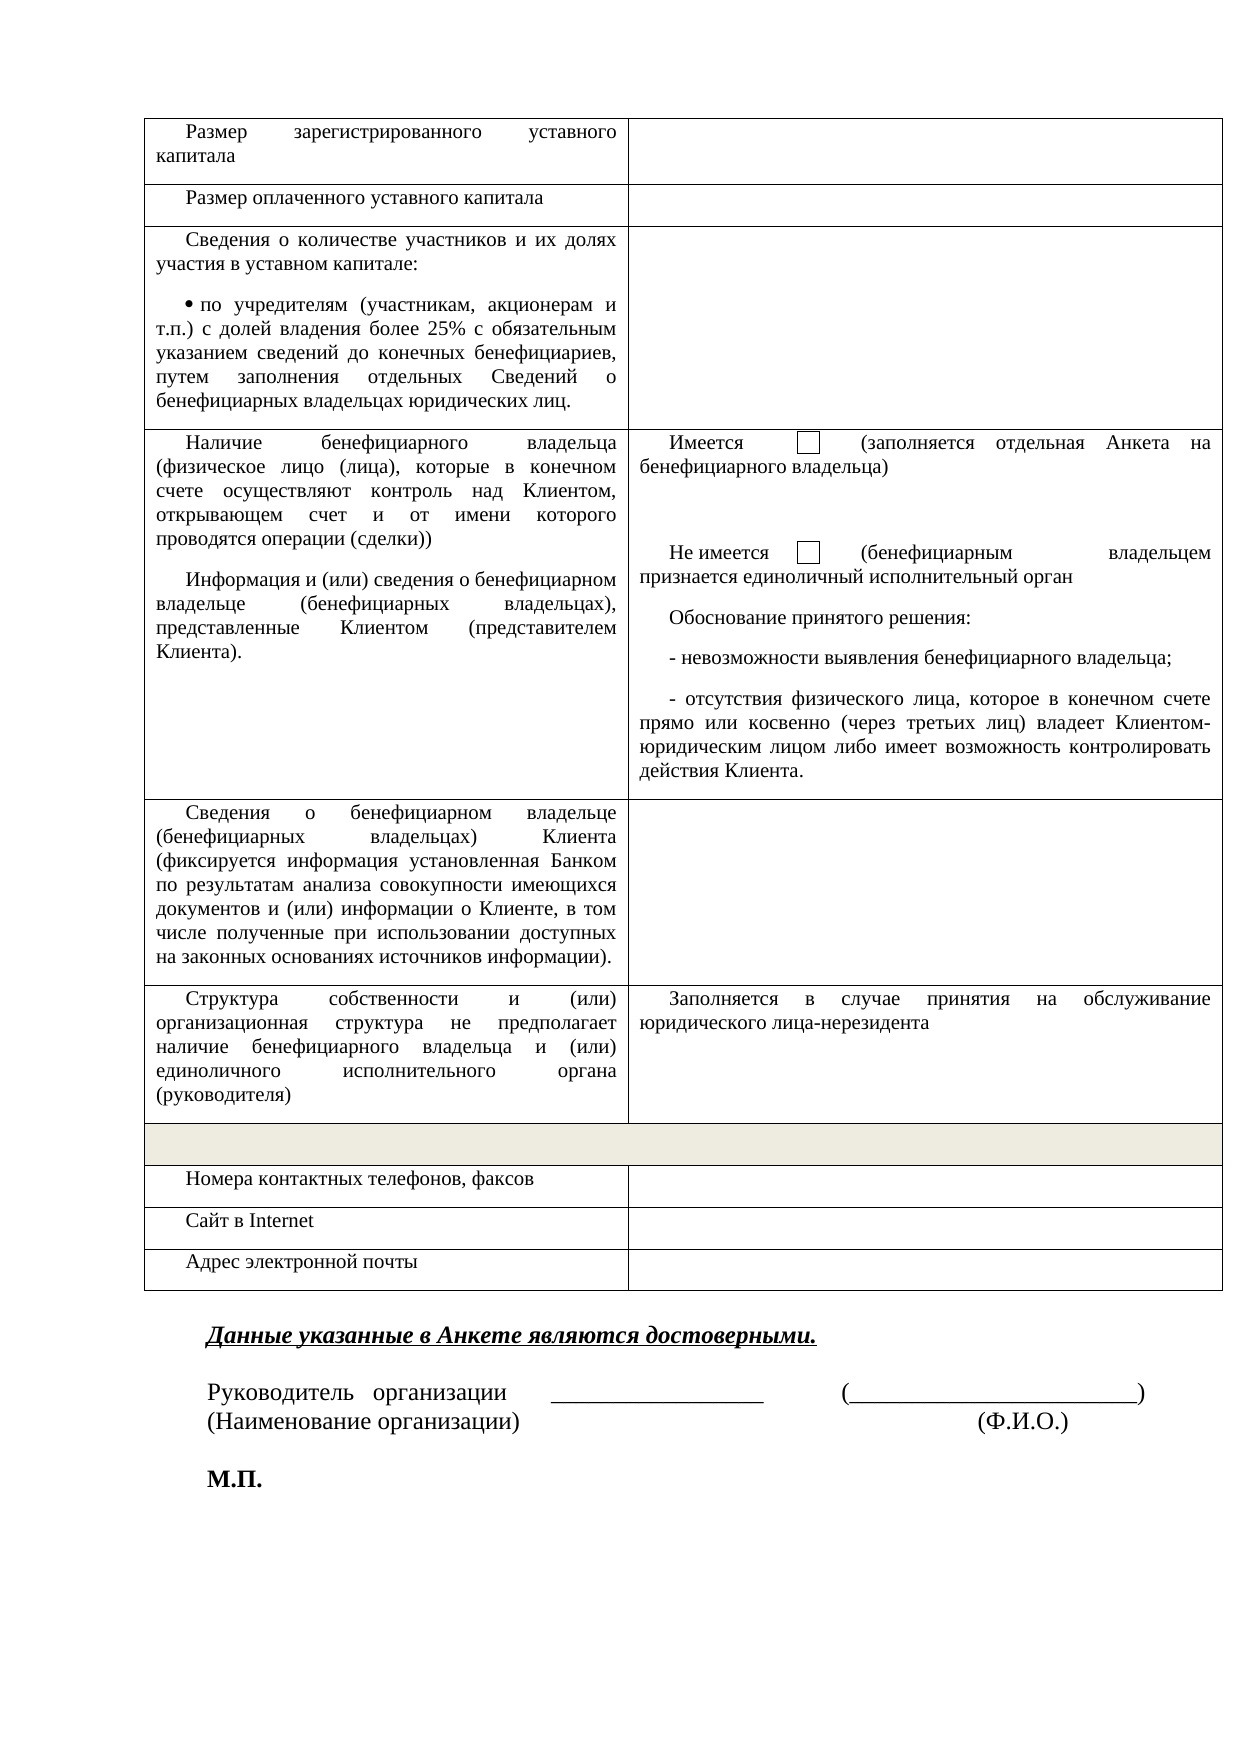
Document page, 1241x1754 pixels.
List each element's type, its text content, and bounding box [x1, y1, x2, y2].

table_cell [145, 1124, 1222, 1165]
text (Наименование организации) (Ф.И.О.) [177, 1406, 1152, 1435]
table_cell Имеется (заполняется отдельная Анкета на бенефициарного владельца) Не имеется (бенефициарным владельцем признается единоличный исполнительный орган Обоснование принятого решения: - невозможности выявления бенефициарного владельца; - отсутствия физического лица, которое в конечном счете прямо или косвенно (через третьих лиц) владеет Клиентом-юридическим лицом либо имеет возможность контролировать действия Клиента. [629, 430, 1222, 799]
table_cell Сайт в Internet [145, 1208, 628, 1248]
table_cell [629, 1250, 1222, 1290]
table_cell Размер зарегистрированного уставного капитала [145, 119, 628, 184]
table_cell [629, 800, 1222, 985]
text Данные указанные в Анкете являются достоверными. [177, 1320, 1152, 1349]
text М.П. [177, 1464, 1152, 1492]
table_cell [629, 185, 1222, 226]
table_cell Размер оплаченного уставного капитала [145, 185, 628, 226]
table_cell Номера контактных телефонов, факсов [145, 1166, 628, 1207]
table_cell [629, 119, 1222, 184]
table_cell [629, 227, 1222, 428]
table_cell Адрес электронной почты [145, 1250, 628, 1290]
table_cell Сведения о количестве участников и их долях участия в уставном капитале: по учредителям (участникам, акционерам и т.п.) с долей владения более 25% с обязательным указанием сведений до конечных бенефициариев, путем заполнения отдельных Сведений о бенефициарных владельцах юридических лиц. [145, 227, 628, 428]
table_cell Структура собственности и (или) организационная структура не предполагает наличие бенефициарного владельца и (или) единоличного исполнительного органа (руководителя) [145, 986, 628, 1123]
text Руководитель организации _________________ (_______________________) [177, 1377, 1152, 1406]
table_cell [629, 1166, 1222, 1207]
table_cell Заполняется в случае принятия на обслуживание юридического лица-нерезидента [629, 986, 1222, 1123]
table_cell Сведения о бенефициарном владельце (бенефициарных владельцах) Клиента (фиксируется информация установленная Банком по результатам анализа совокупности имеющихся документов и (или) информации о Клиенте, в том числе полученные при использовании доступных на законных основаниях источников информации). [145, 800, 628, 985]
table_cell Наличие бенефициарного владельца (физическое лицо (лица), которые в конечном счете осуществляют контроль над Клиентом, открывающем счет и от имени которого проводятся операции (сделки)) Информация и (или) сведения о бенефициарном владельце (бенефициарных владельцах), представленные Клиентом (представителем Клиента). [145, 430, 628, 799]
table_cell [629, 1208, 1222, 1248]
